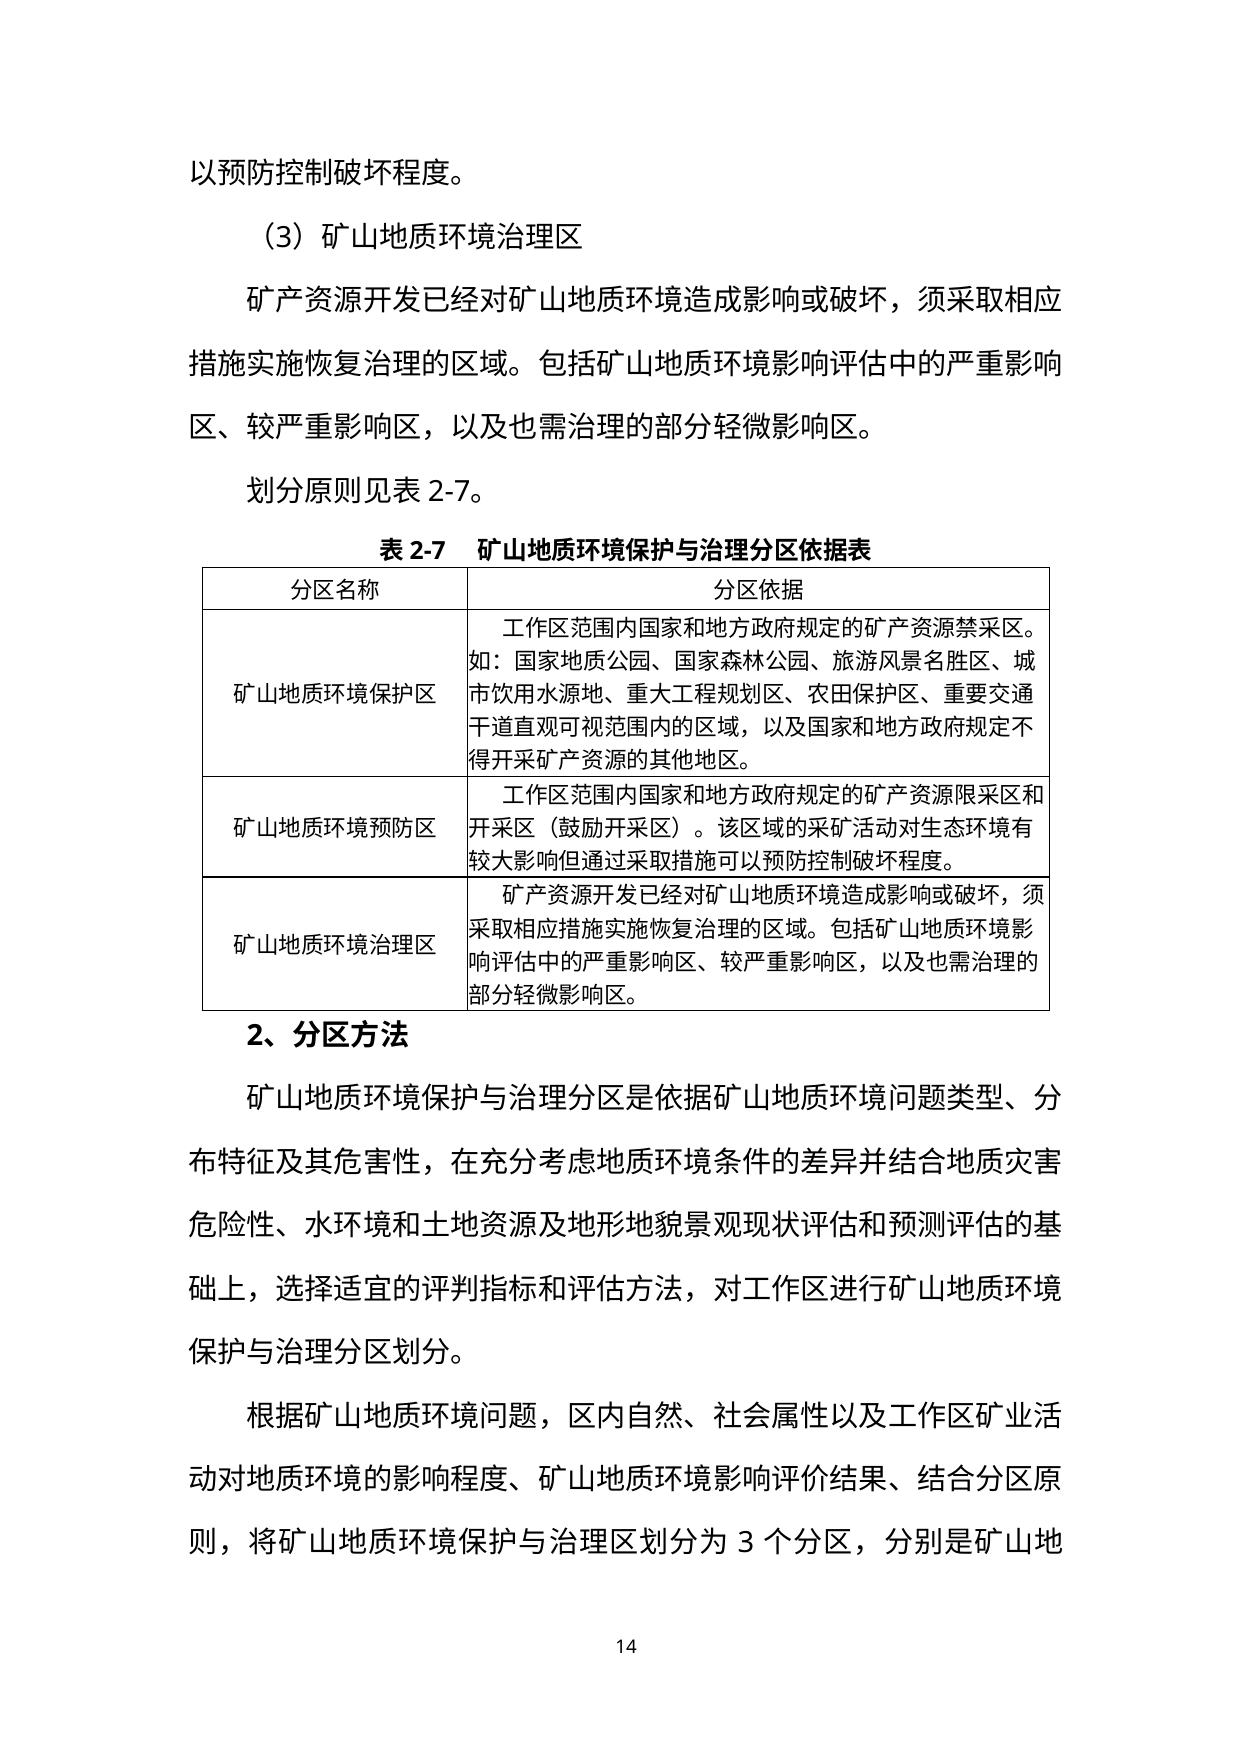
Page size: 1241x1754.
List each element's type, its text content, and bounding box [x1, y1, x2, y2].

table_cell 矿山地质环境治理区 [203, 878, 467, 1010]
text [188, 150, 1064, 192]
text 矿山地质环境保护与治理分区是依据矿山地质环境问题类型、分布特征及其危害性，在充分考虑地质环境条件的差异并结合地质灾害危险性、水环境和土地资源及地形地貌景观现状评估和预测评估的基础上，选择适宜的评判指标和评估方法，对工作区进行矿山地质环境保护与治理分区划分。 [188, 1075, 1064, 1371]
table_header 分区名称 [203, 568, 467, 608]
text 矿产资源开发已经对矿山地质环境造成影响或破坏，须采取相应措施实施恢复治理的区域。包括矿山地质环境影响评估中的严重影响区、较严重影响区，以及也需治理的部分轻微影响区。 [188, 277, 1064, 446]
text （3）矿山地质环境治理区 [188, 213, 1064, 256]
table_header 分区依据 [468, 568, 1049, 608]
table_cell 工作区范围内国家和地方政府规定的矿产资源禁采区。如：国家地质公园、国家森林公园、旅游风景名胜区、城市饮用水源地、重大工程规划区、农田保护区、重要交通干道直观可视范围内的区域，以及国家和地方政府规定不得开采矿产资源的其他地区。 [468, 610, 1049, 776]
table_cell 矿山地质环境保护区 [203, 610, 467, 776]
text 2、分区方法 [188, 1011, 1064, 1054]
text 划分原则见表 2-7。 [188, 467, 1064, 510]
table_cell 矿山地质环境预防区 [203, 777, 467, 876]
table_cell 工作区范围内国家和地方政府规定的矿产资源限采区和开采区（鼓励开采区）。该区域的采矿活动对生态环境有较大影响但通过采取措施可以预防控制破坏程度。 [468, 777, 1049, 876]
table_cell 矿产资源开发已经对矿山地质环境造成影响或破坏，须采取相应措施实施恢复治理的区域。包括矿山地质环境影响评估中的严重影响区、较严重影响区，以及也需治理的部分轻微影响区。 [468, 878, 1049, 1010]
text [188, 1392, 1064, 1561]
text 表 2-7 矿山地质环境保护与治理分区依据表 [188, 531, 1064, 567]
